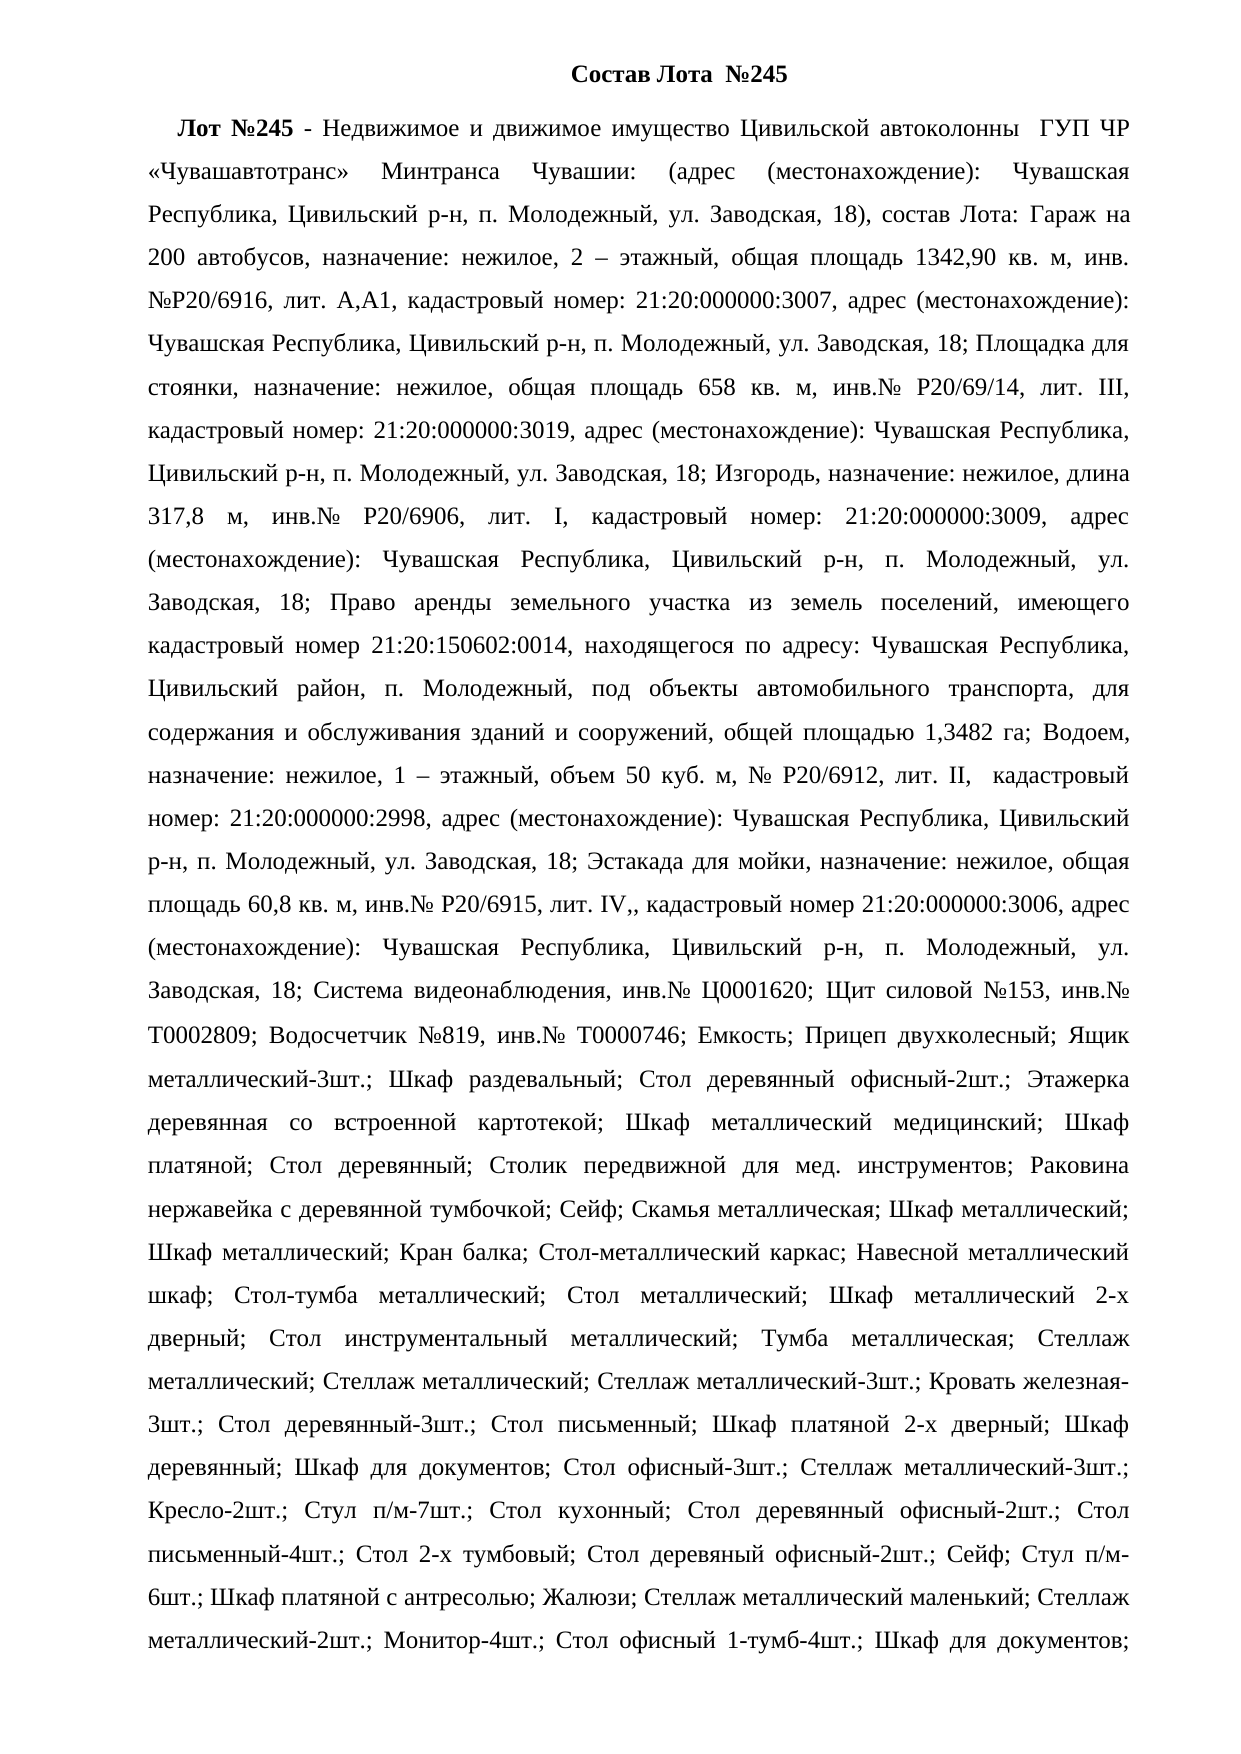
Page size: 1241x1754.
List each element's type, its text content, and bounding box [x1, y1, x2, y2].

text Состав Лота №245 [148, 59, 1152, 88]
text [148, 113, 1130, 1654]
